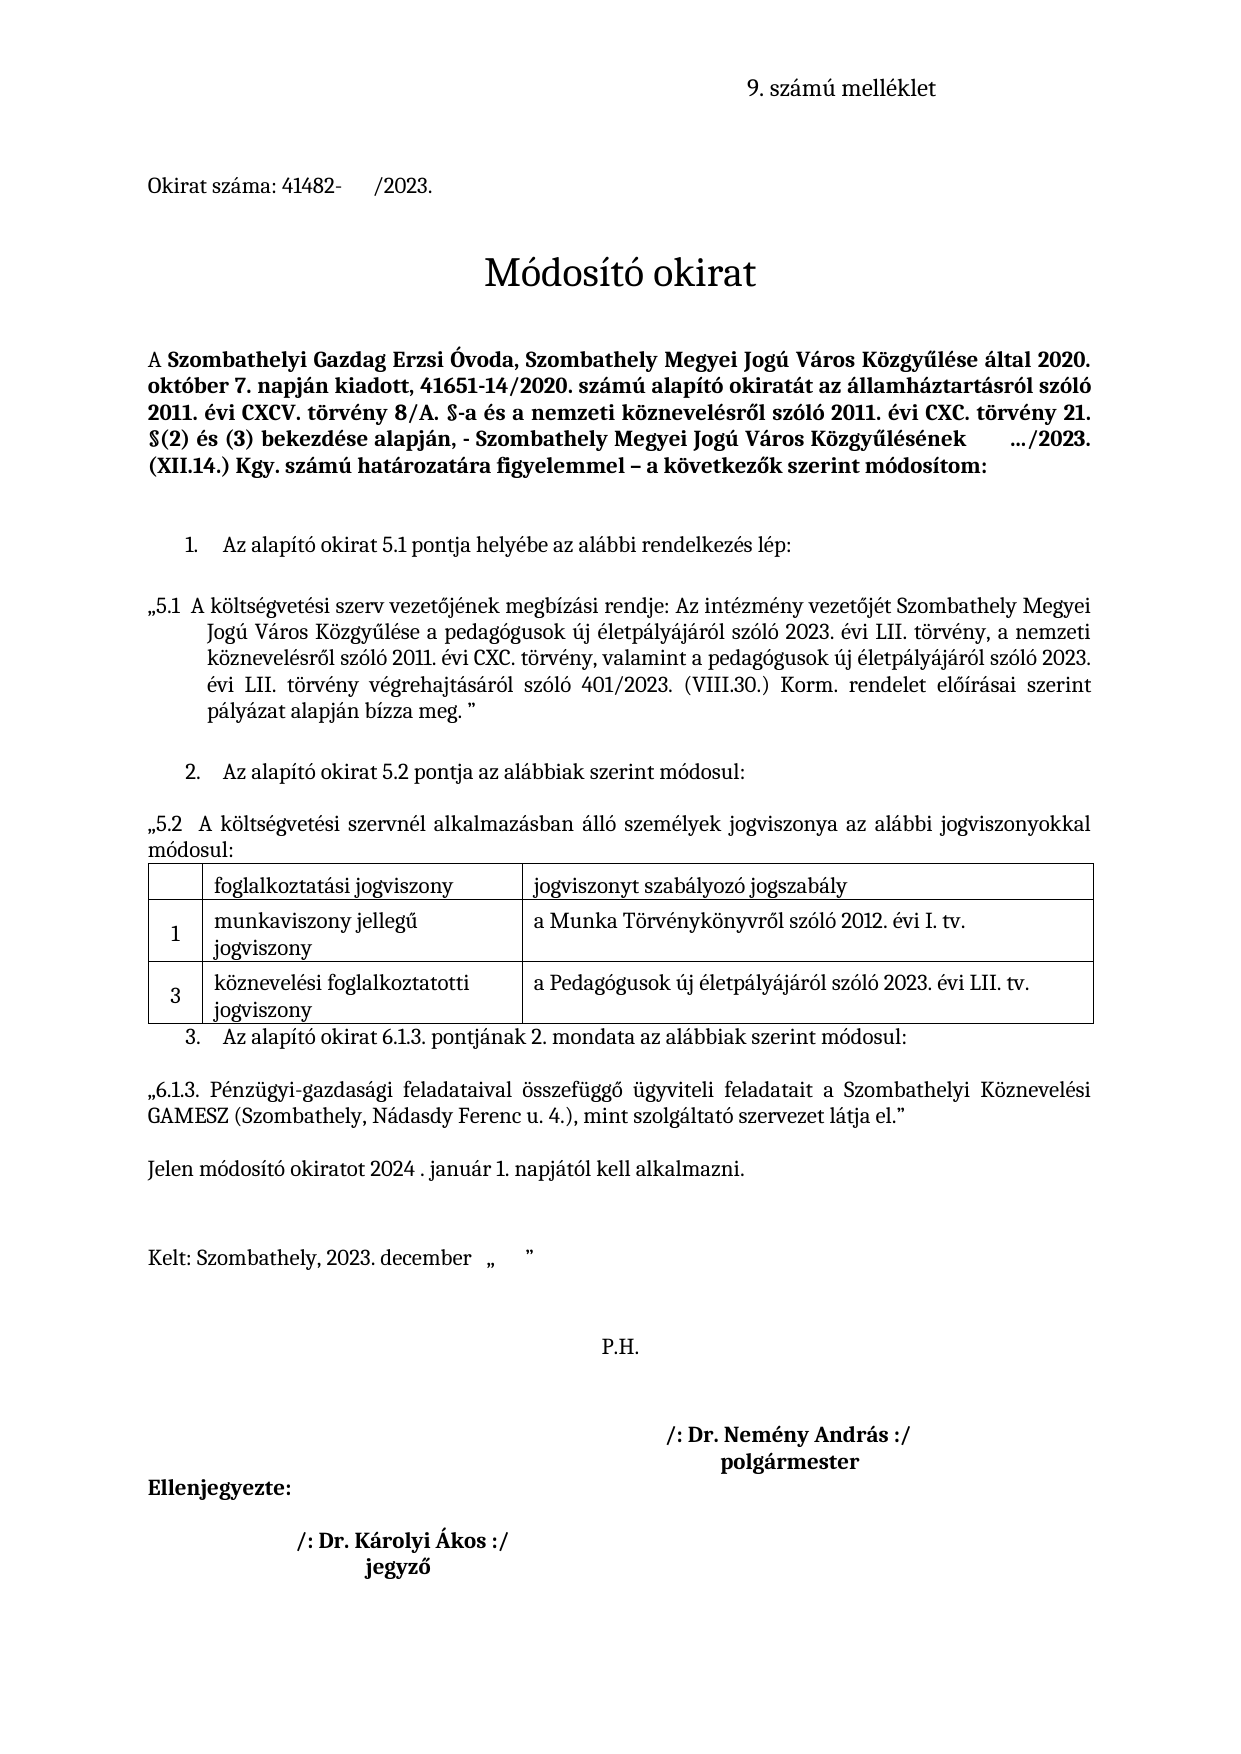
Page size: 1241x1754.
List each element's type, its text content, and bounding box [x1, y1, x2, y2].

list Az alapító okirat 5.2 pontja az alábbiak szerint módosul: [185, 759, 1093, 785]
text /: Dr. Nemény András :/ [591, 1422, 1093, 1449]
table_cell 3 [149, 962, 202, 1023]
text „5.2 A költségvetési szervnél alkalmazásban álló személyek jogviszonya az alábbi jogviszonyokkal módosul: [148, 810, 1093, 863]
text polgármester [591, 1449, 1093, 1475]
text jegyző [295, 1554, 1093, 1580]
table_cell a Pedagógusok új életpályájáról szóló 2023. évi LII. tv. [523, 962, 1093, 1023]
table_header foglalkoztatási jogviszony [203, 864, 522, 899]
text „5.1 A költségvetési szerv vezetőjének megbízási rendje: Az intézmény vezetőjét Szombathely Megyei Jogú Város Közgyűlése a pedagógusok új életpályájáról szóló 2023. évi LII. törvény, a nemzeti köznevelésről szóló 2011. évi CXC. törvény, valamint a pedagógusok új életpályájáról szóló 2023. évi LII. törvény végrehajtásáról szóló 401/2023. (VIII.30.) Korm. rendelet előírásai szerint pályázat alapján bízza meg. ” [148, 592, 1093, 724]
text „6.1.3. Pénzügyi-gazdasági feladataival összefüggő ügyviteli feladatait a Szombathelyi Köznevelési GAMESZ (Szombathely, Nádasdy Ferenc u. 4.), mint szolgáltató szervezet látja el.” [148, 1077, 1093, 1129]
table_cell munkaviszony jellegű jogviszony [203, 900, 522, 961]
text /: Dr. Károlyi Ákos :/ [295, 1528, 1093, 1554]
list Az alapító okirat 5.1 pontja helyébe az alábbi rendelkezés lép: [185, 531, 1093, 558]
text Módosító okirat [148, 249, 1093, 297]
list Az alapító okirat 6.1.3. pontjának 2. mondata az alábbiak szerint módosul: [185, 1024, 1093, 1050]
table_cell a Munka Törvénykönyvről szóló 2012. évi I. tv. [523, 900, 1093, 961]
text P.H. [148, 1333, 1093, 1360]
text Kelt: Szombathely, 2023. december „ ” [148, 1244, 1093, 1271]
table_header jogviszonyt szabályozó jogszabály [523, 864, 1093, 899]
text Ellenjegyezte: [148, 1475, 1093, 1501]
table_cell köznevelési foglalkoztatotti jogviszony [203, 962, 522, 1023]
table_cell 1 [149, 900, 202, 961]
text A Szombathelyi Gazdag Erzsi Óvoda, Szombathely Megyei Jogú Város Közgyűlése által 2020. október 7. napján kiadott, 41651-14/2020. számú alapító okiratát az államháztartásról szóló 2011. évi CXCV. törvény 8/A. §-a és a nemzeti köznevelésről szóló 2011. évi CXC. törvény 21. §(2) és (3) bekezdése alapján, - Szombathely Megyei Jogú Város Közgyűlésének …/2023. (XII.14.) Kgy. számú határozatára figyelemmel – a következők szerint módosítom: [148, 347, 1093, 479]
table_header [149, 864, 202, 899]
text Okirat száma: 41482- /2023. [148, 173, 1093, 199]
text Jelen módosító okiratot 2024 . január 1. napjától kell alkalmazni. [148, 1156, 1093, 1182]
